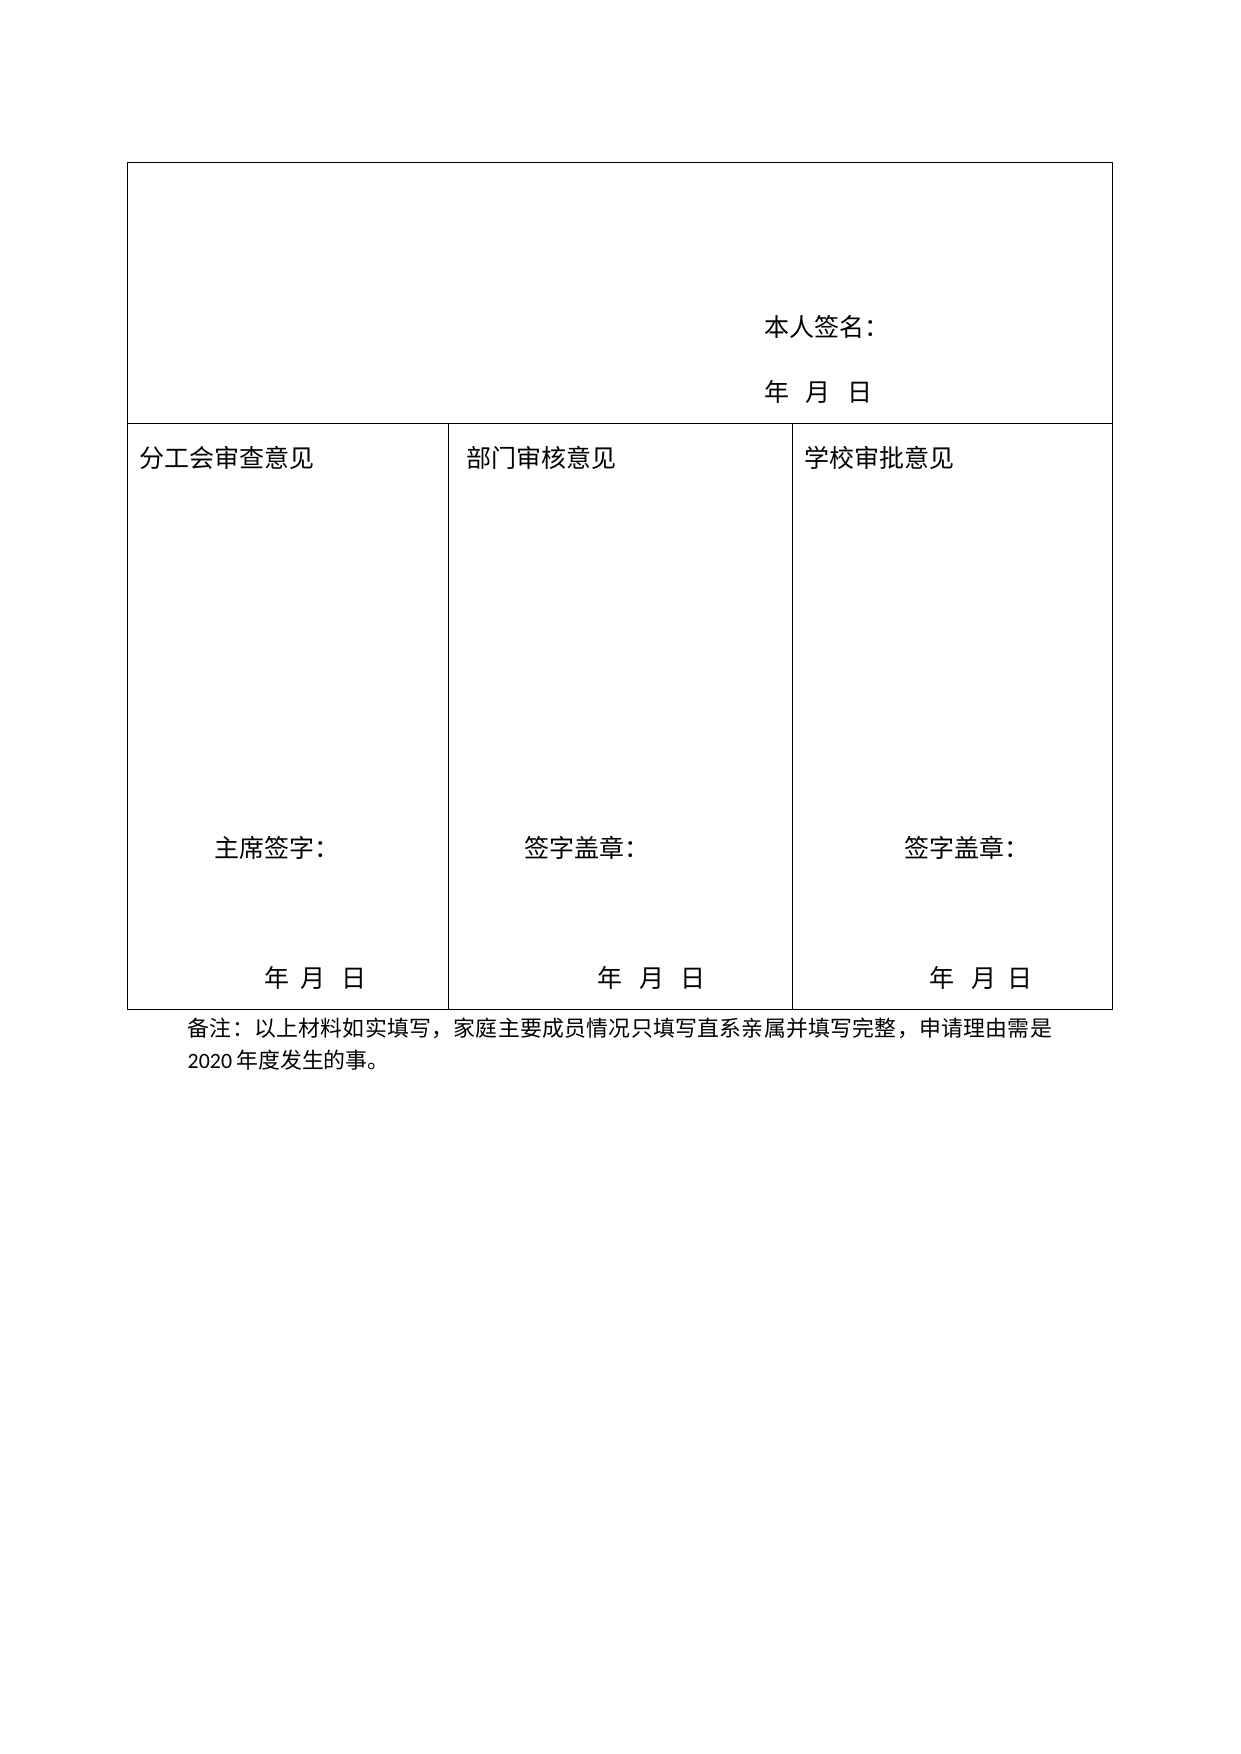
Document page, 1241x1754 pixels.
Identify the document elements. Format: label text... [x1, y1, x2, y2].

table_cell 学校审批意见 签字盖章： 年 月 日 [793, 424, 1112, 1009]
table_cell 分工会审查意见 主席签字： 年 月 日 [128, 424, 448, 1009]
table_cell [128, 163, 1112, 423]
text 备注：以上材料如实填写，家庭主要成员情况只填写直系亲属并填写完整，申请理由需是2020年度发生的事。 [187, 1010, 1053, 1075]
table_cell 部门审核意见 签字盖章： 年 月 日 [449, 424, 792, 1009]
